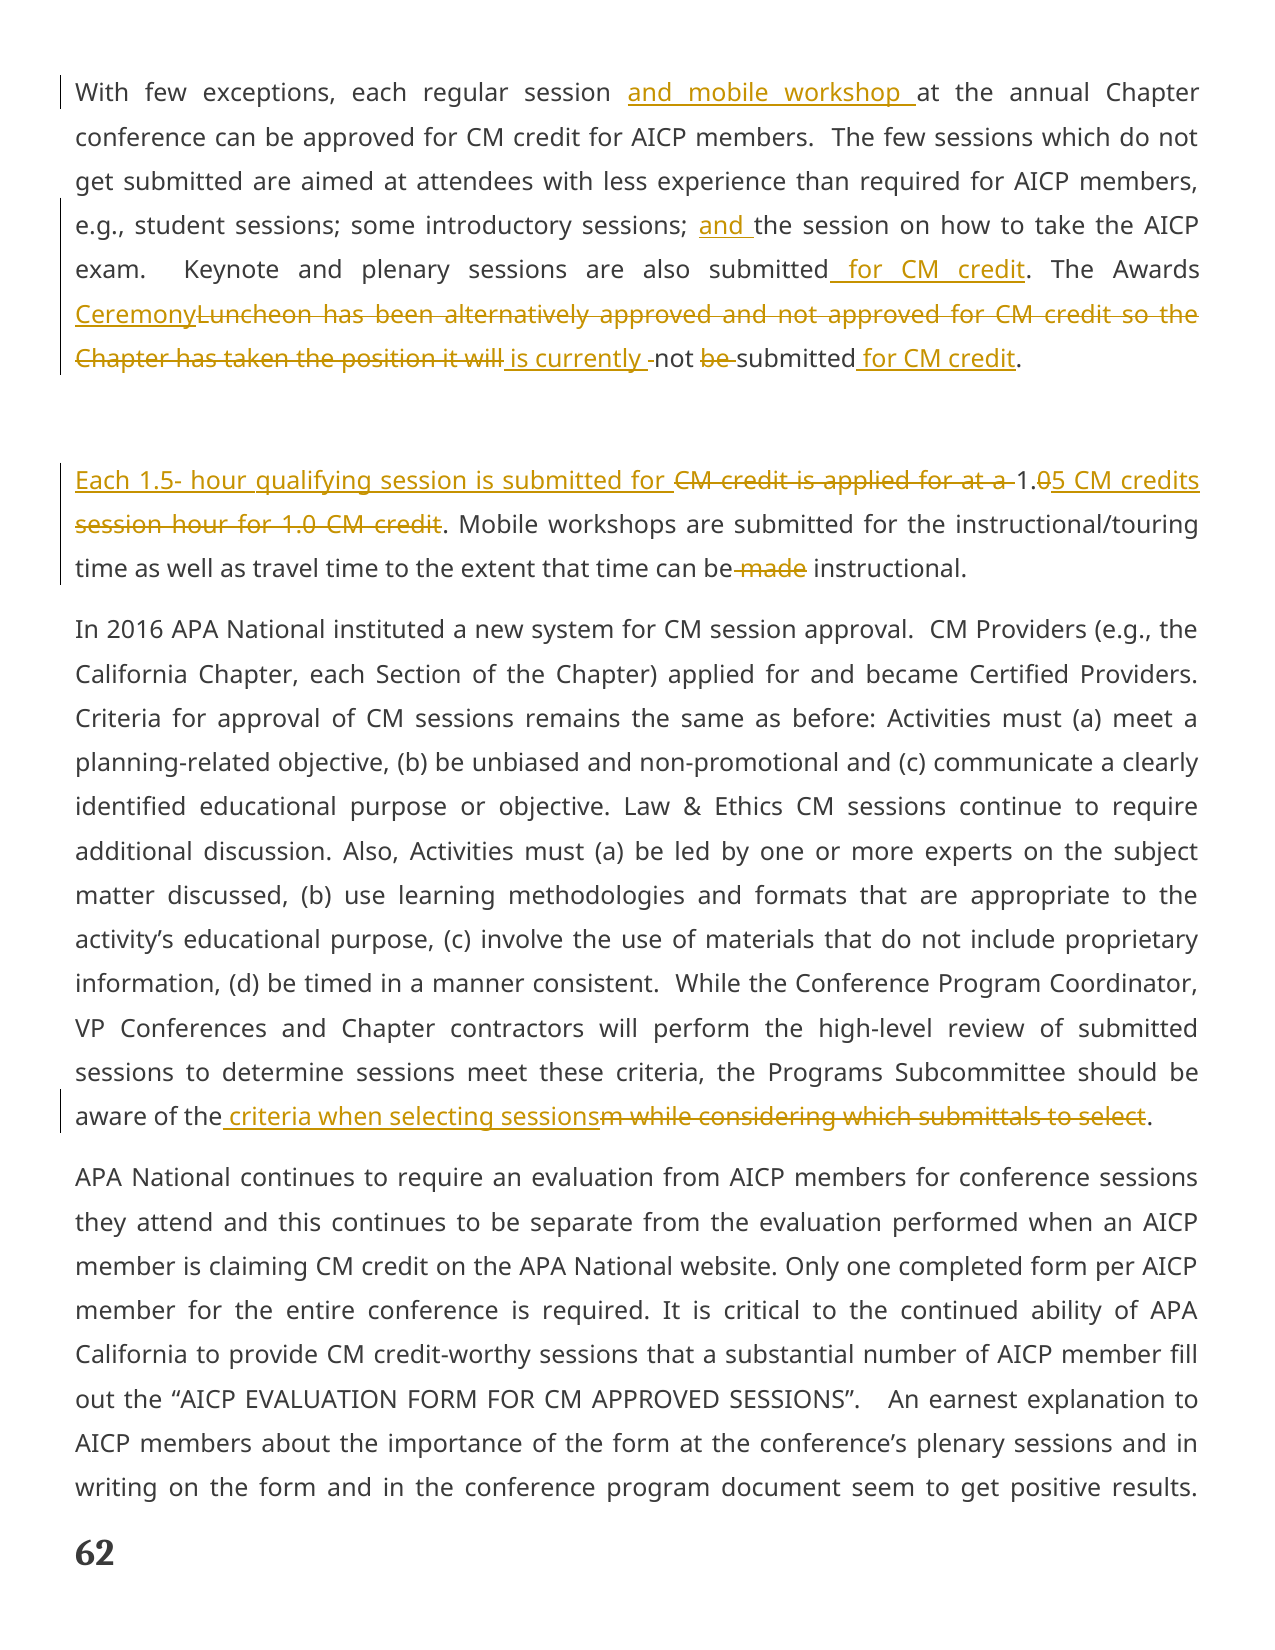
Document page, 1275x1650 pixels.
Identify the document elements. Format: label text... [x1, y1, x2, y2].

text 1.. Mobile workshops are submitted for the instructional/touring time as well as travel time to the extent that time can be instructional. [75, 462, 1200, 585]
text In 2016 APA National instituted a new system for CM session approval. CM Providers (e.g., the California Chapter, each Section of the Chapter) applied for and became Certified Providers. Criteria for approval of CM sessions remains the same as before: Activities must (a) meet a planning-related objective, (b) be unbiased and non-promotional and (c) communicate a clearly identified educational purpose or objective. Law & Ethics CM sessions continue to require additional discussion. Also, Activities must (a) be led by one or more experts on the subject matter discussed, (b) use learning methodologies and formats that are appropriate to the activity’s educational purpose, (c) involve the use of materials that do not include proprietary information, (d) be timed in a manner consistent. While the Conference Program Coordinator, VP Conferences and Chapter contractors will perform the high-level review of submitted sessions to determine sessions meet these criteria, the Programs Subcommittee should be aware of the. [75, 612, 1200, 1133]
text With few exceptions, each regular session at the annual Chapter conference can be approved for CM credit for AICP members. The few sessions which do not get submitted are aimed at attendees with less experience than required for AICP members, e.g., student sessions; some introductory sessions; the session on how to take the AICP exam. Keynote and plenary sessions are also submitted. The Awards not submitted. [75, 75, 1200, 375]
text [75, 1160, 1200, 1504]
